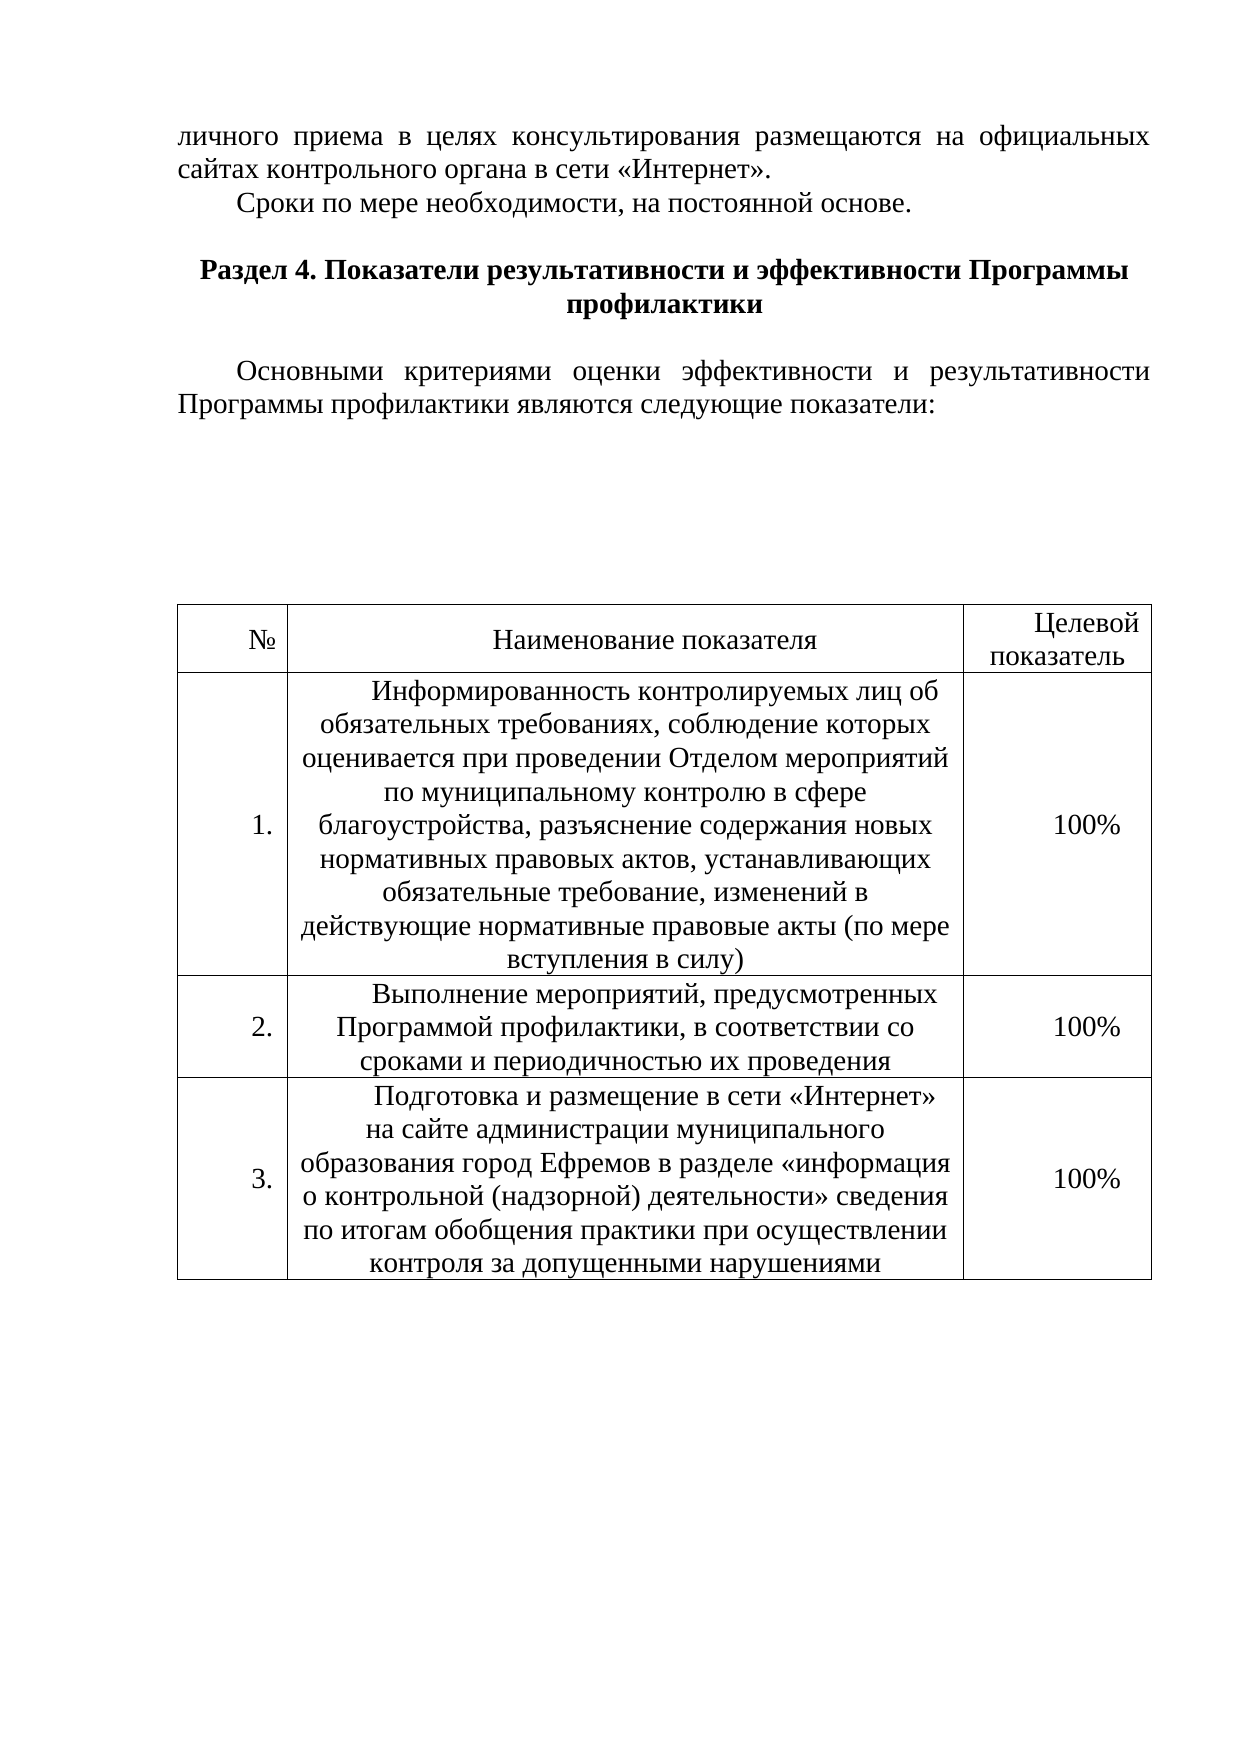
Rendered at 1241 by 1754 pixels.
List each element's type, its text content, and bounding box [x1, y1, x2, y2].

table_header Наименование показателя [288, 605, 963, 672]
table_cell 100% [964, 673, 1151, 975]
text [177, 118, 1151, 185]
table_cell 100% [964, 1078, 1151, 1279]
text Сроки по мере необходимости, на постоянной основе. [177, 185, 1151, 219]
text профилактики [177, 286, 1152, 319]
table_cell Выполнение мероприятий, предусмотренных Программой профилактики, в соответствии со сроками и периодичностью их проведения [288, 976, 963, 1077]
table_cell Информированность контролируемых лиц об обязательных требованиях, соблюдение которых оценивается при проведении Отделом мероприятий по муниципальному контролю в сфере благоустройства, разъяснение содержания новых нормативных правовых актов, устанавливающих обязательные требование, изменений в действующие нормативные правовые акты (по мере вступления в силу) [288, 673, 963, 975]
table_cell 1. [178, 673, 287, 975]
table_cell Подготовка и размещение в сети «Интернет» на сайте администрации муниципального образования город Ефремов в разделе «информация о контрольной (надзорной) деятельности» сведения по итогам обобщения практики при осуществлении контроля за допущенными нарушениями [288, 1078, 963, 1279]
text Раздел 4. Показатели результативности и эффективности Программы [177, 252, 1152, 286]
table_cell 2. [178, 976, 287, 1077]
table_header Целевой показатель [964, 605, 1151, 672]
table_header № [178, 605, 287, 672]
text Основными критериями оценки эффективности и результативности Программы профилактики являются следующие показатели: [177, 353, 1151, 420]
table_cell 100% [964, 976, 1151, 1077]
table_cell 3. [178, 1078, 287, 1279]
